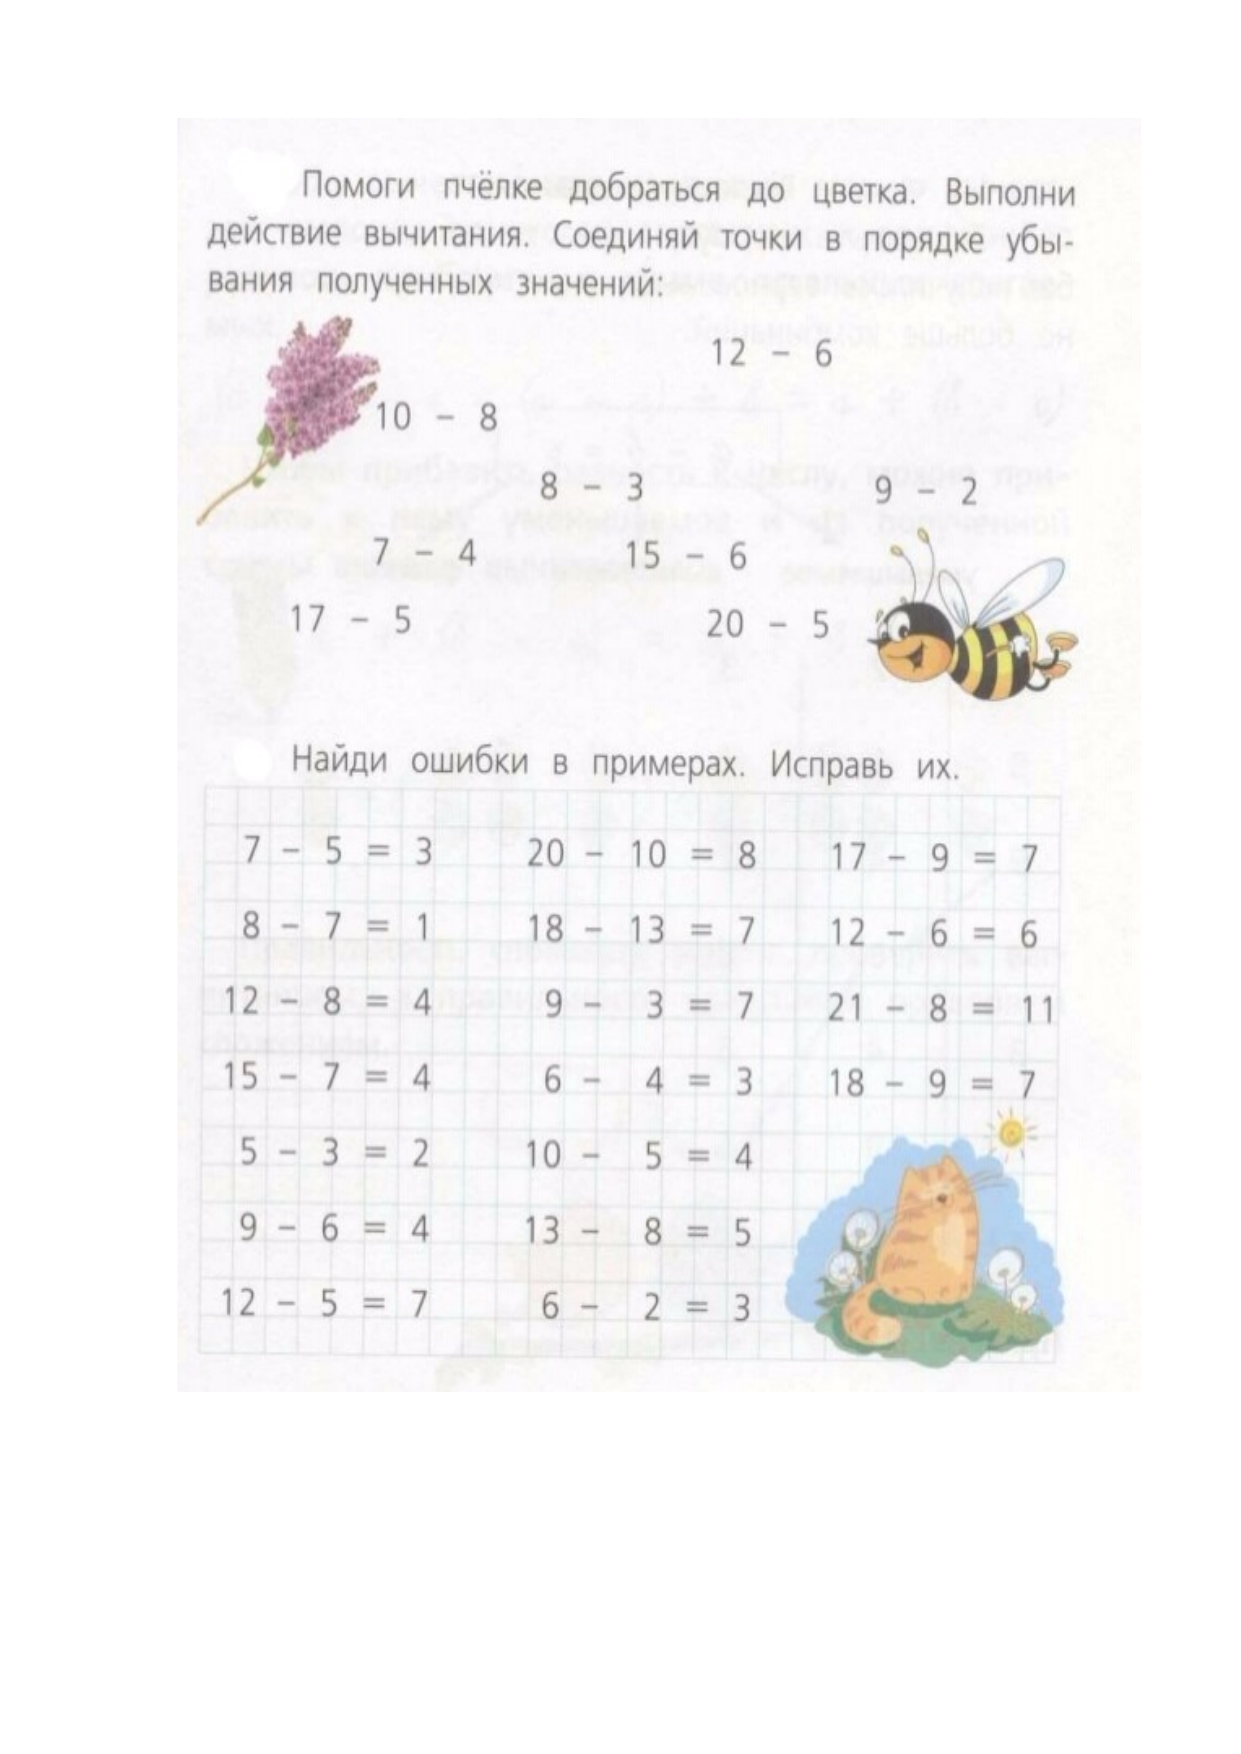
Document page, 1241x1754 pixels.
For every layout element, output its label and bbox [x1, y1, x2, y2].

picture [177, 118, 1142, 1392]
